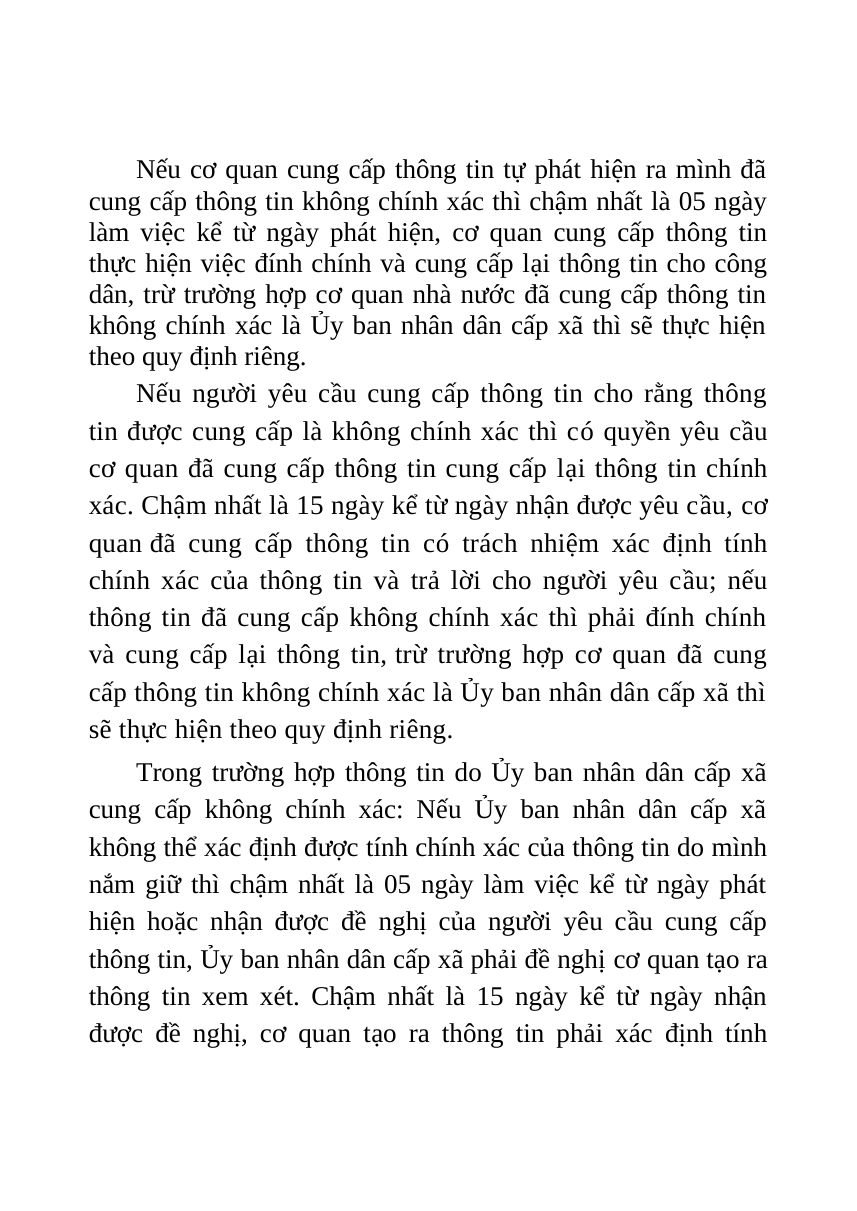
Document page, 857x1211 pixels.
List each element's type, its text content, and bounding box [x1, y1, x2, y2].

text Nếu người yêu cầu cung cấp thông tin cho rằng thông tin được cung cấp là không chính xác thì có quyền yêu cầu cơ quan đã cung cấp thông tin cung cấp lại thông tin chính xác. Chậm nhất là 15 ngày kể từ ngày nhận được yêu cầu, cơ quan đã cung cấp thông tin có trách nhiệm xác định tính chính xác của thông tin và trả lời cho người yêu cầu; nếu thông tin đã cung cấp không chính xác thì phải đính chính và cung cấp lại thông tin, trừ trường hợp cơ quan đã cung cấp thông tin không chính xác là Ủy ban nhân dân cấp xã thì sẽ thực hiện theo quy định riêng. [88, 377, 768, 744]
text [88, 756, 768, 1048]
text Nếu cơ quan cung cấp thông tin tự phát hiện ra mình đã cung cấp thông tin không chính xác thì chậm nhất là 05 ngày làm việc kể từ ngày phát hiện, cơ quan cung cấp thông tin thực hiện việc đính chính và cung cấp lại thông tin cho công dân, trừ trường hợp cơ quan nhà nước đã cung cấp thông tin không chính xác là Ủy ban nhân dân cấp xã thì sẽ thực hiện theo quy định riêng. [88, 153, 768, 372]
